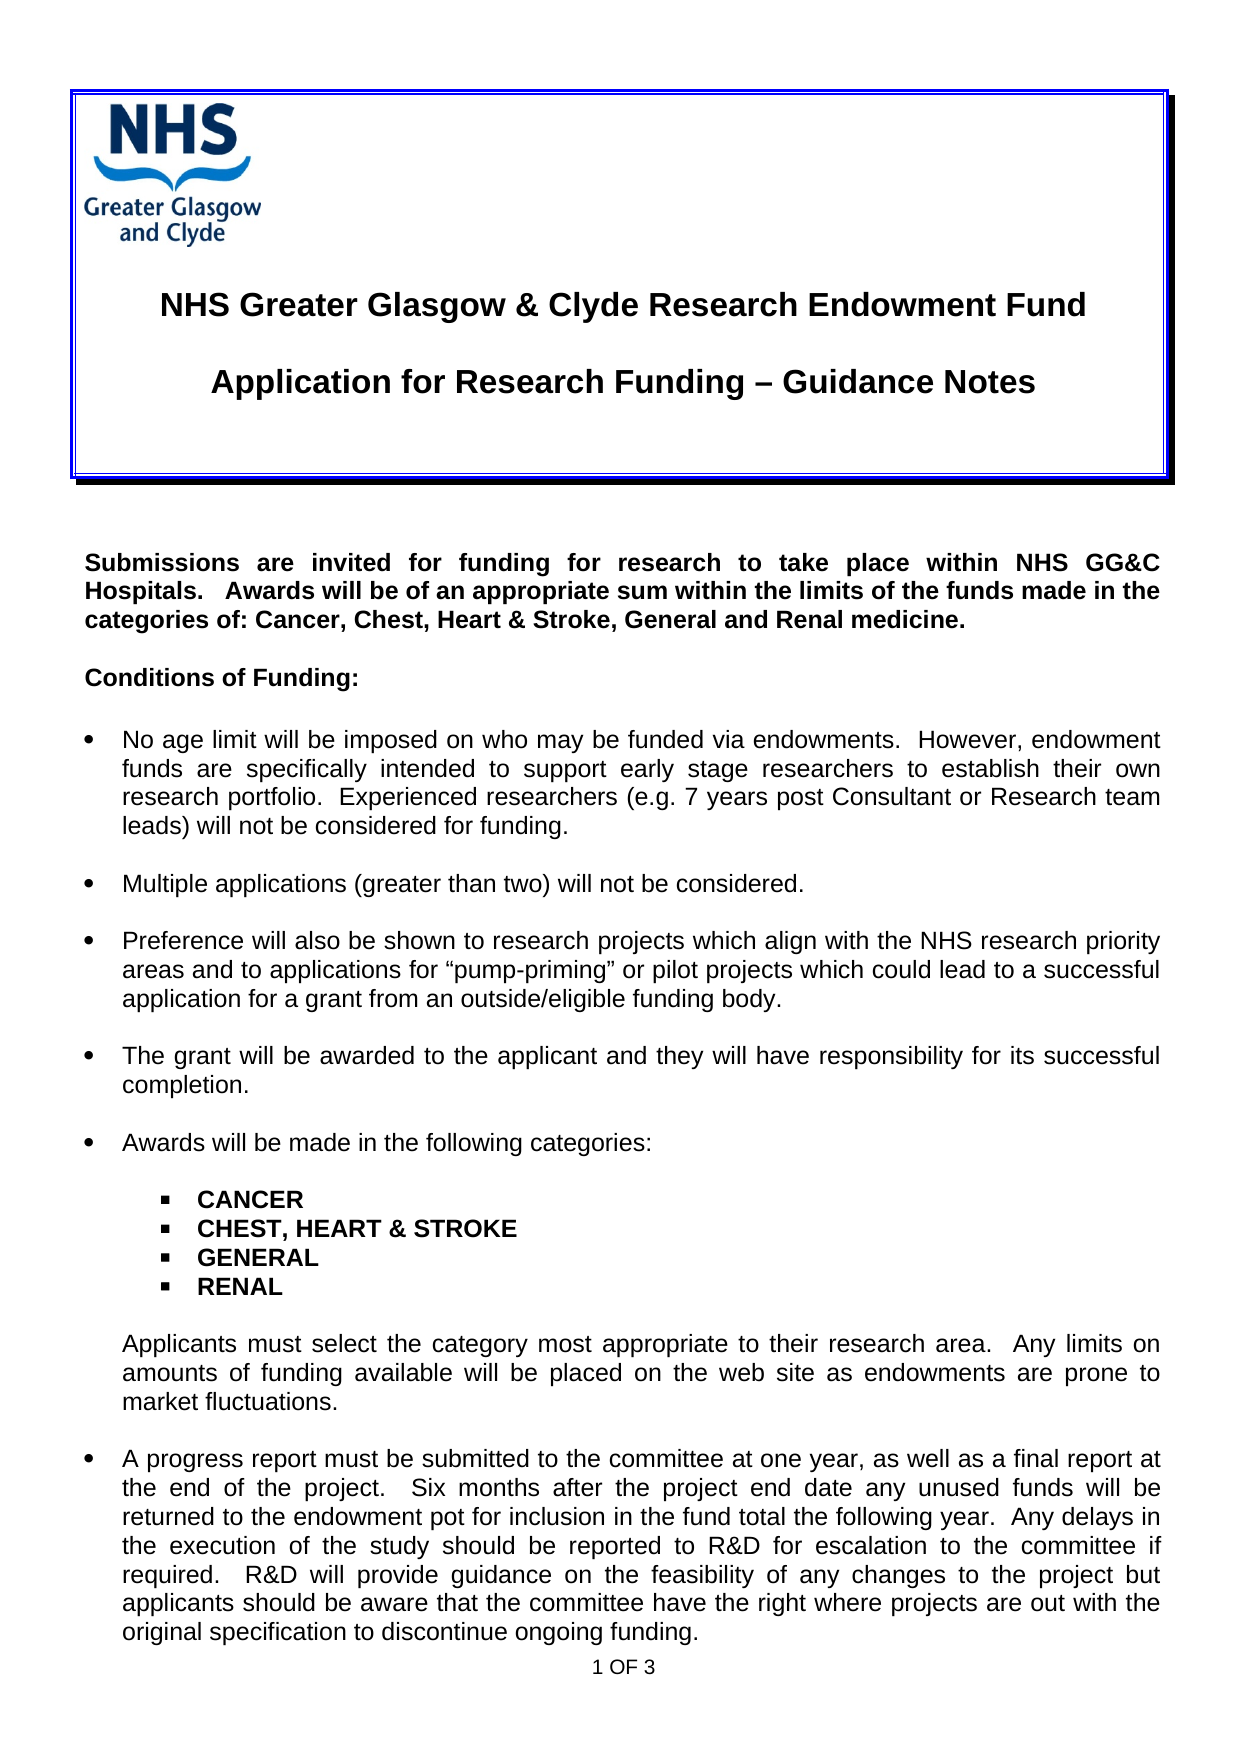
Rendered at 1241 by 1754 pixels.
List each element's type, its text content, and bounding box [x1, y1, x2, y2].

list Preference will also be shown to research projects which align with the NHS research priority areas and to applications for “pump-priming” or pilot projects which could lead to a successful application for a grant from an outside/eligible funding body. [84, 926, 1162, 1013]
list CHEST, HEART & STROKE [159, 1214, 1162, 1243]
list GENERAL [159, 1243, 1162, 1272]
list RENAL [159, 1272, 1162, 1301]
list Multiple applications (greater than two) will not be considered. [84, 869, 1162, 897]
list A progress report must be submitted to the committee at one year, as well as a final report at the end of the project. Six months after the project end date any unused funds will be returned to the endowment pot for inclusion in the fund total the following year. Any delays in the execution of the study should be reported to R&D for escalation to the committee if required. R&D will provide guidance on the feasibility of any changes to the project but applicants should be aware that the committee have the right where projects are out with the original specification to discontinue ongoing funding. [84, 1444, 1162, 1646]
list The grant will be awarded to the applicant and they will have responsibility for its successful completion. [84, 1041, 1162, 1128]
text Application for Research Funding – Guidance Notes [84, 362, 1162, 401]
list CANCER [159, 1185, 1162, 1214]
list No age limit will be imposed on who may be funded via endowments. However, endowment funds are specifically intended to support early stage researchers to establish their own research portfolio. Experienced researchers (e.g. 7 years post Consultant or Research team leads) will not be considered for funding. [84, 725, 1162, 840]
text Applicants must select the category most appropriate to their research area. Any limits on amounts of funding available will be placed on the web site as endowments are prone to market fluctuations. [122, 1329, 1162, 1416]
picture [84, 103, 261, 247]
text NHS Greater Glasgow & Clyde Research Endowment Fund [84, 285, 1162, 324]
subtitle Conditions of Funding: [84, 662, 1162, 691]
list Awards will be made in the following categories: [84, 1128, 1162, 1157]
text Submissions are invited for funding for research to take place within NHS GG&C Hospitals. Awards will be of an appropriate sum within the limits of the funds made in the categories of: Cancer, Chest, Heart & Stroke, General and Renal medicine. [84, 547, 1162, 634]
